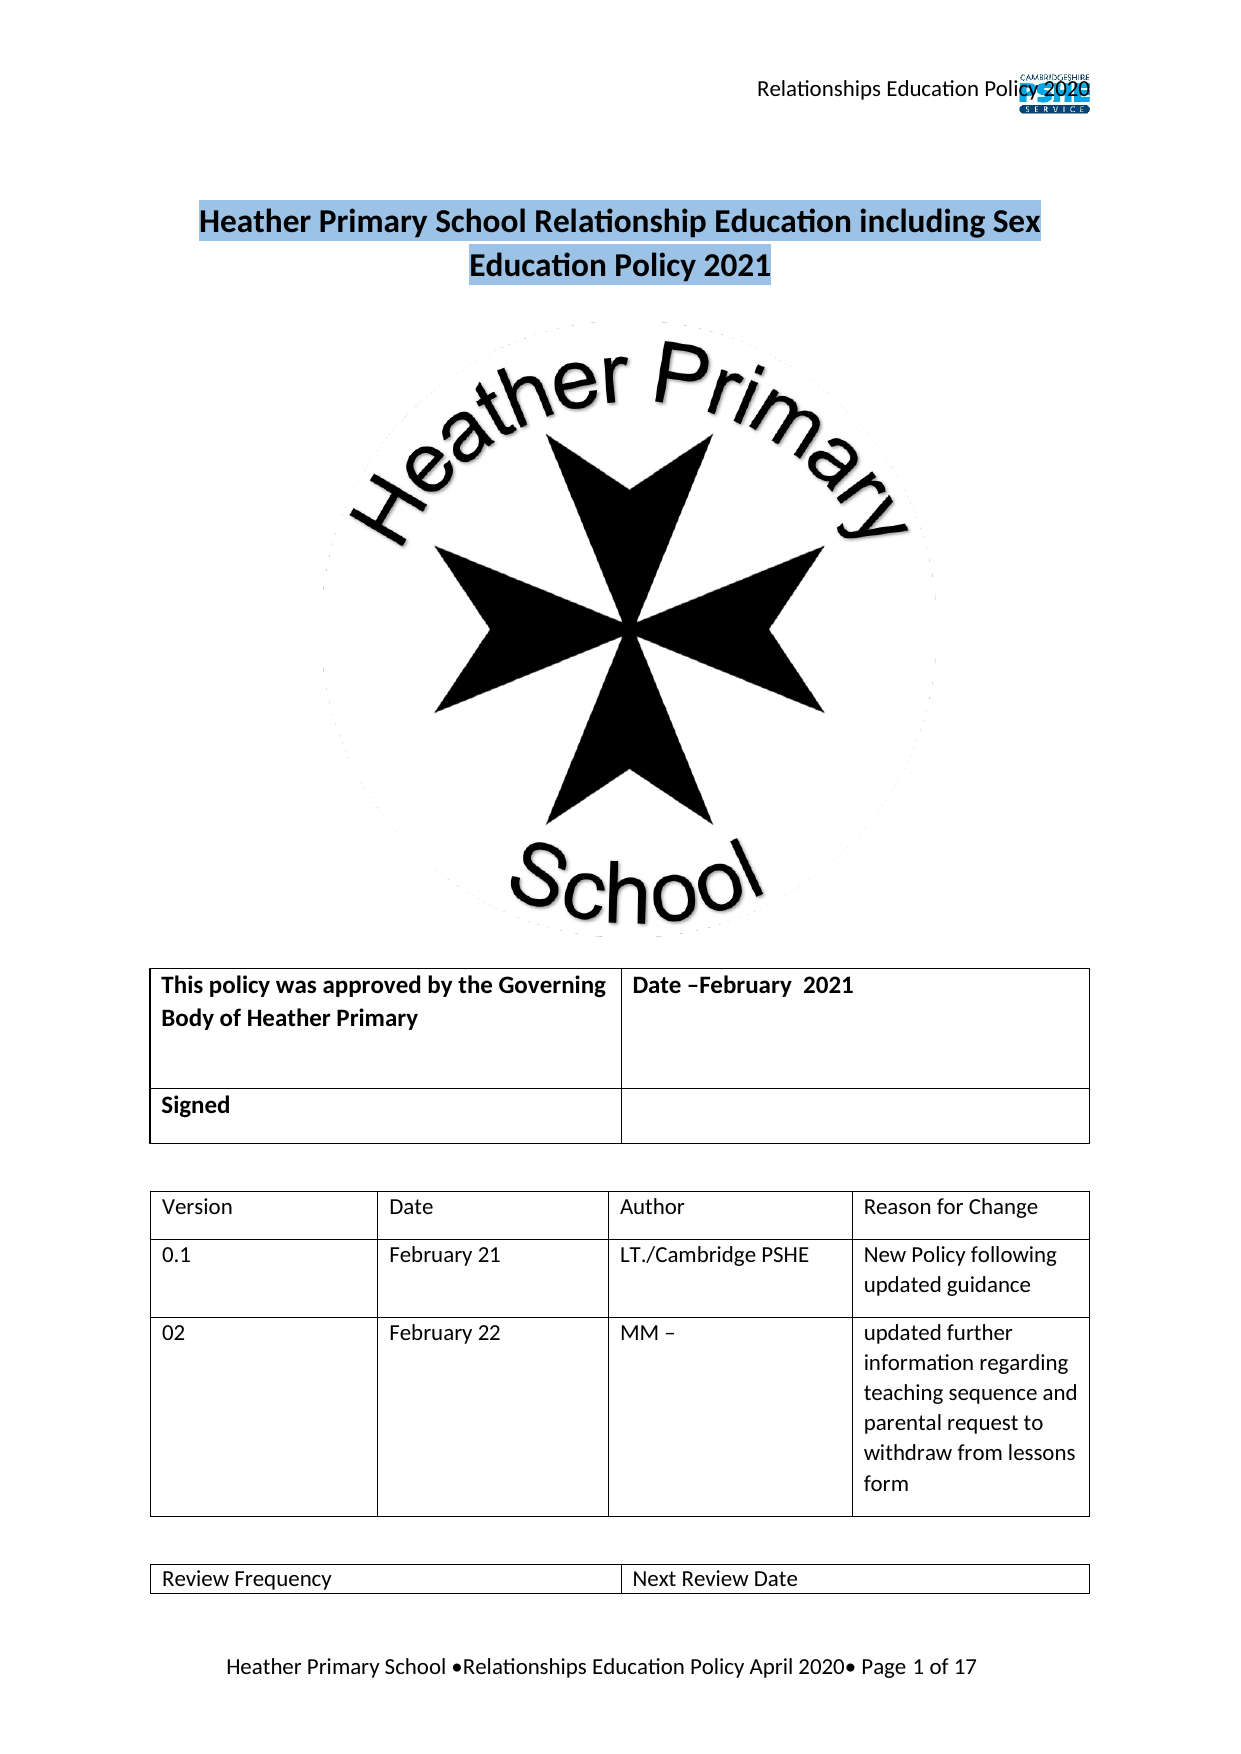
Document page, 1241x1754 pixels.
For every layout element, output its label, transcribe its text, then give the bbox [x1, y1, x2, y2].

table_header Author [609, 1192, 852, 1239]
table_cell New Policy following updated guidance [853, 1240, 1089, 1317]
table_header Version [151, 1192, 377, 1239]
table_cell February 21 [378, 1240, 608, 1317]
table_header Next Review Date [622, 1565, 1089, 1592]
table_cell MM – [609, 1318, 852, 1516]
table_cell February 22 [378, 1318, 608, 1516]
picture [1018, 73, 1090, 115]
table_cell 02 [151, 1318, 377, 1516]
table_cell updated further information regarding teaching sequence and parental request to withdraw from lessons form [853, 1318, 1089, 1516]
table_cell Signed [151, 1089, 621, 1143]
table_header This policy was approved by the Governing Body of Heather Primary [151, 969, 621, 1088]
table_cell LT./Cambridge PSHE [609, 1240, 852, 1317]
table_header Date –February 2021 [622, 969, 1089, 1088]
picture [320, 319, 936, 937]
table_header Reason for Change [853, 1192, 1089, 1239]
table_cell [622, 1089, 1089, 1143]
table_cell 0.1 [151, 1240, 377, 1317]
table_header Review Frequency [151, 1565, 621, 1592]
table_header Date [378, 1192, 608, 1239]
text Heather Primary School Relationship Education including Sex Education Policy 2021 [150, 200, 1090, 285]
